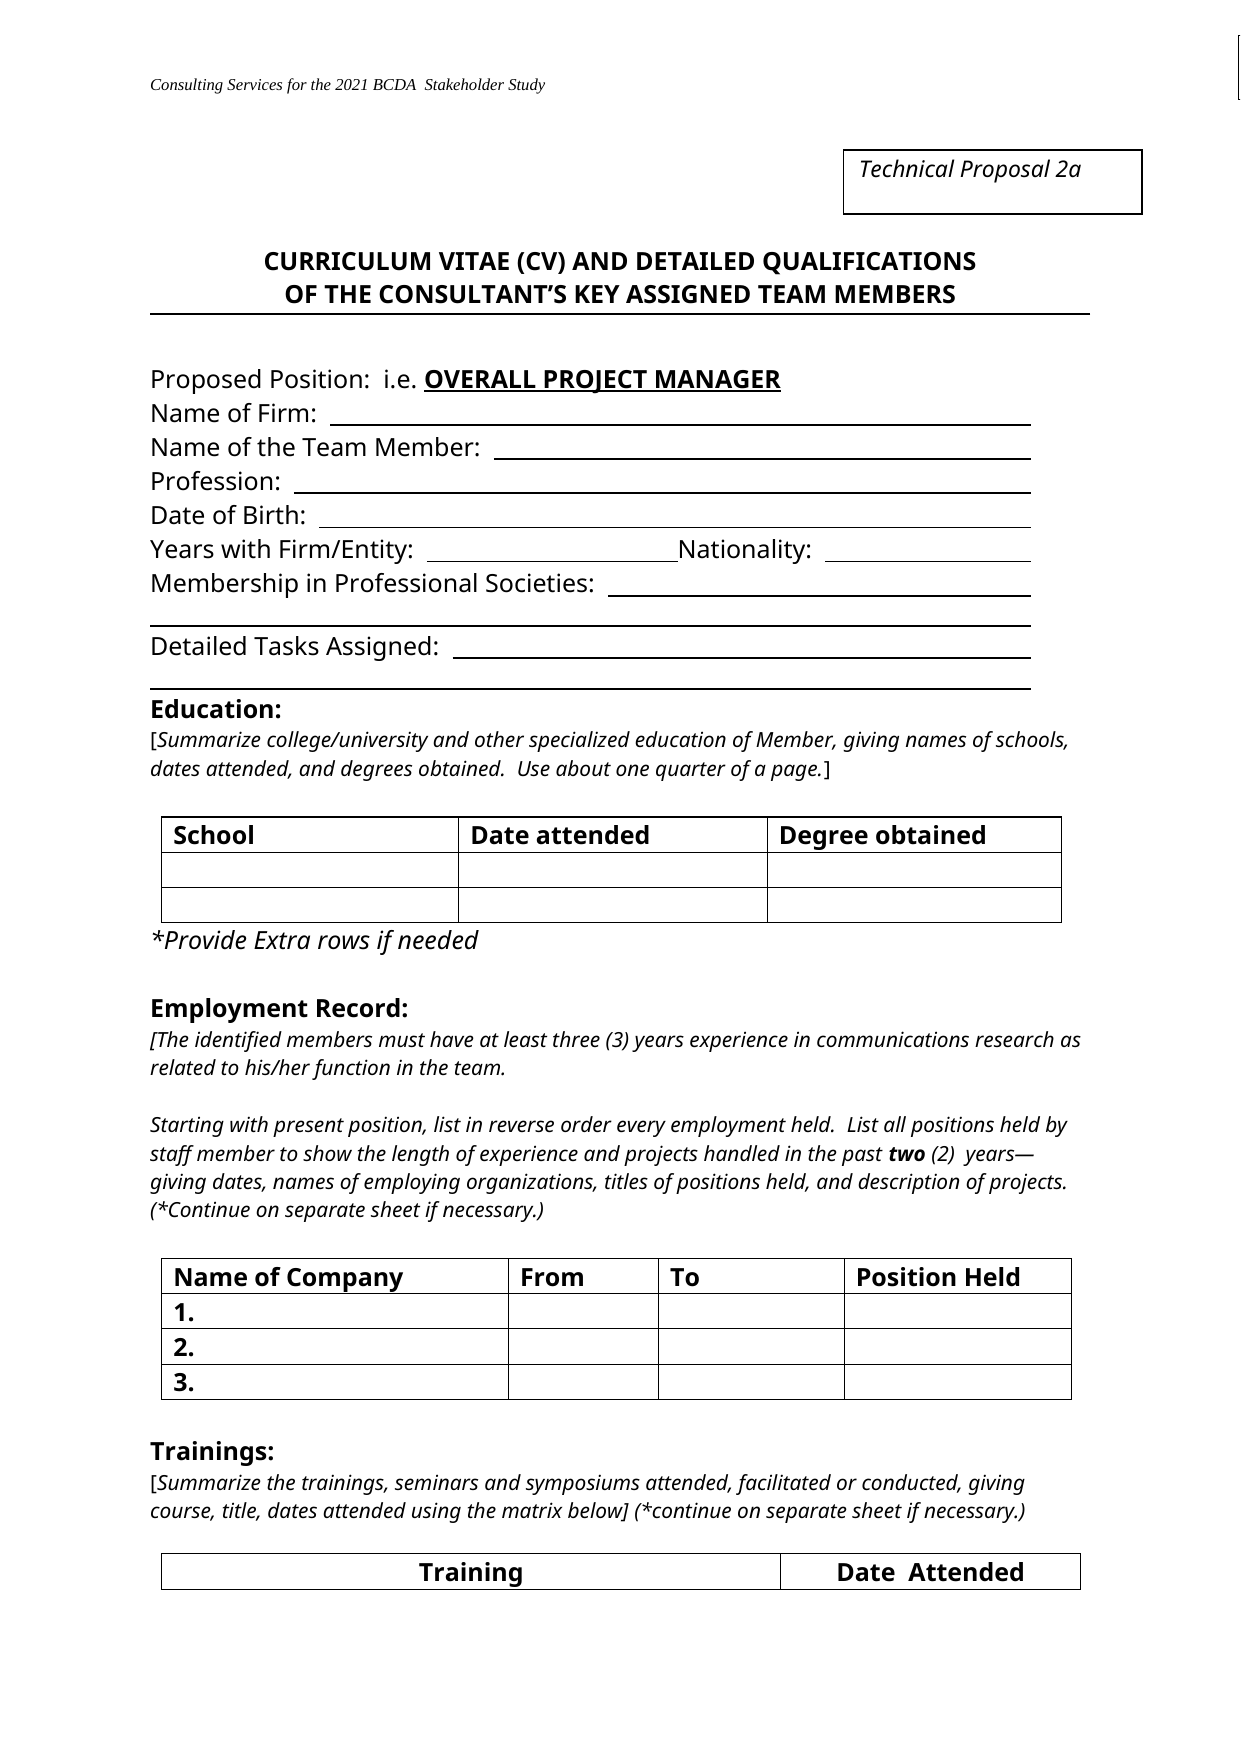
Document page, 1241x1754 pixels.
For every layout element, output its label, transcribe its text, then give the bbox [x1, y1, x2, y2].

table_cell 1. [162, 1294, 508, 1328]
table_header From [509, 1259, 658, 1293]
table_cell [768, 888, 1061, 922]
text [Summarize college/university and other specialized education of Member, giving names of schools, dates attended, and degrees obtained. Use about one quarter of a page.] [150, 726, 1090, 782]
table_cell [509, 1329, 658, 1363]
text Detailed Tasks Assigned: [150, 629, 1090, 663]
table_header Date attended [459, 818, 767, 852]
table_header Degree obtained [768, 818, 1061, 852]
text Education: [150, 691, 1090, 726]
table_cell [459, 853, 767, 887]
table_cell 3. [162, 1365, 508, 1398]
table_cell [509, 1294, 658, 1328]
text Profession: [150, 464, 1090, 498]
text Name of Firm: [150, 396, 1090, 429]
table_header School [162, 818, 458, 852]
table_cell [659, 1329, 844, 1363]
table_cell [162, 853, 458, 887]
text Name of the Team Member: [150, 429, 1090, 464]
table_header To [659, 1259, 844, 1293]
text Membership in Professional Societies: [150, 566, 1090, 600]
text Employment Record: [150, 991, 1090, 1025]
text Date of Birth: [150, 498, 1090, 532]
table_cell [768, 853, 1061, 887]
text Proposed Position: i.e. OVERALL PROJECT MANAGER [150, 327, 1090, 396]
table_cell [659, 1294, 844, 1328]
table_cell [459, 888, 767, 922]
text *Provide Extra rows if needed [150, 923, 1090, 957]
text Trainings: [150, 1434, 1090, 1468]
table_cell [509, 1365, 658, 1398]
text Years with Firm/Entity: Nationality: [150, 532, 1090, 566]
table_cell [845, 1294, 1071, 1328]
text [The identified members must have at least three (3) years experience in communications research as related to his/her function in the team. Starting with present position, list in reverse order every employment held. List all positions held by staff member to show the length of experience and projects handled in the past two (2) years—giving dates, names of employing organizations, titles of positions held, and description of projects. (*Continue on separate sheet if necessary.) [150, 1025, 1090, 1224]
table_cell [845, 1329, 1071, 1363]
table_cell 2. [162, 1329, 508, 1363]
table_cell [162, 888, 458, 922]
subtitle CURRICULUM VITAE (CV) AND DETAILED QUALIFICATIONS [150, 243, 1090, 277]
table_header Date Attended [781, 1554, 1080, 1588]
table_header Position Held [845, 1259, 1071, 1293]
table_header Training [162, 1554, 780, 1588]
table_cell [659, 1365, 844, 1398]
table_cell [845, 1365, 1071, 1398]
text [Summarize the trainings, seminars and symposiums attended, facilitated or conducted, giving course, title, dates attended using the matrix below] (*continue on separate sheet if necessary.) [150, 1468, 1090, 1553]
table_header Name of Company [162, 1259, 508, 1293]
subtitle OF THE CONSULTANT’S KEY ASSIGNED TEAM MEMBERS [150, 277, 1090, 313]
